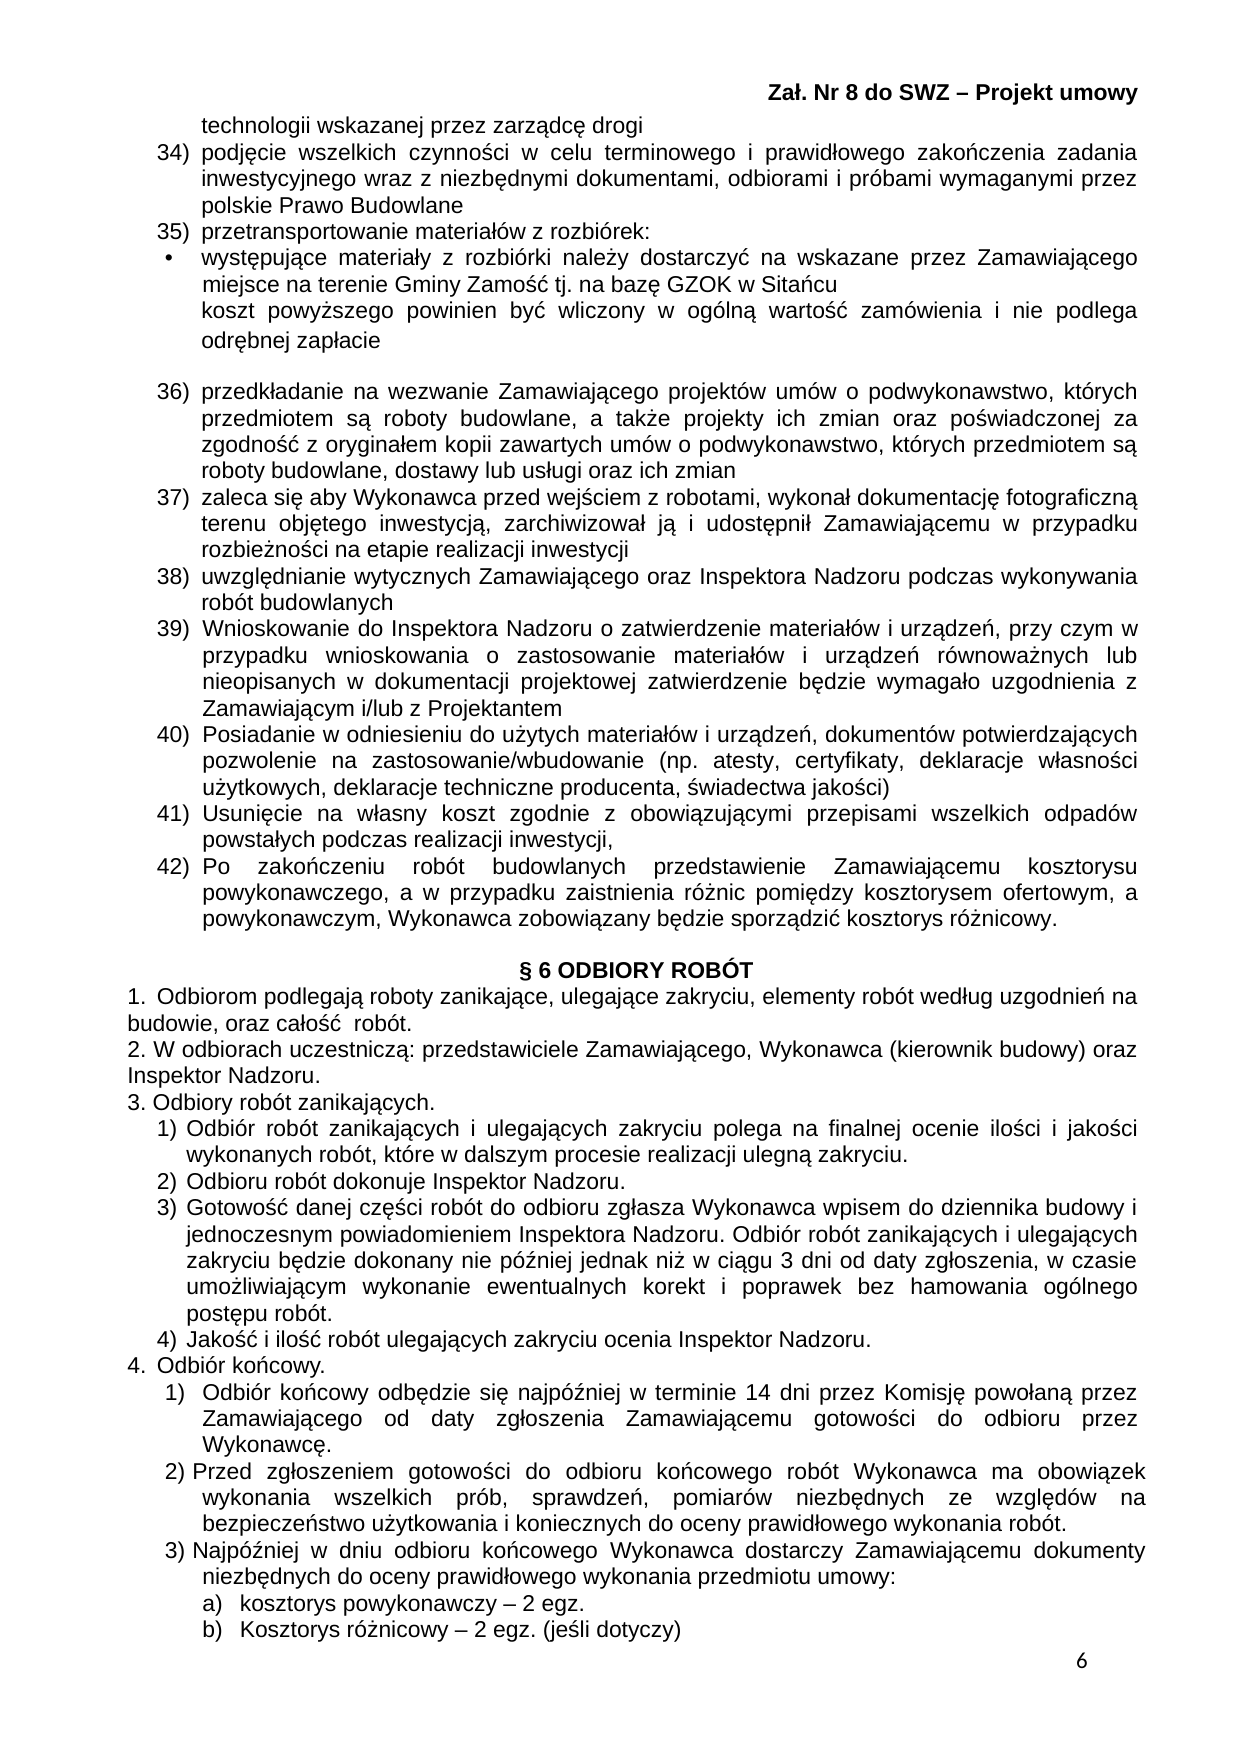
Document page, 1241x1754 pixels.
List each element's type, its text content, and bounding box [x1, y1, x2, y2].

list występujące materiały z rozbiórki należy dostarczyć na wskazane przez Zamawiającego miejsce na terenie Gminy Zamość tj. na bazę GZOK w Sitańcu [164, 244, 1138, 297]
list Po zakończeniu robót budowlanych przedstawienie Zamawiającemu kosztorysu powykonawczego, a w przypadku zaistnienia różnic pomiędzy kosztorysem ofertowym, a powykonawczym, Wykonawca zobowiązany będzie sporządzić kosztorys różnicowy. [157, 853, 1138, 932]
list przedkładanie na wezwanie Zamawiającego projektów umów o podwykonawstwo, których przedmiotem są roboty budowlane, a także projekty ich zmian oraz poświadczonej za zgodność z oryginałem kopii zawartych umów o podwykonawstwo, których przedmiotem są roboty budowlane, dostawy lub usługi oraz ich zmian [157, 378, 1138, 484]
list Jakość i ilość robót ulegających zakryciu ocenia Inspektor Nadzoru. [157, 1326, 1138, 1352]
list Posiadanie w odniesieniu do użytych materiałów i urządzeń, dokumentów potwierdzających pozwolenie na zastosowanie/wbudowanie (np. atesty, certyfikaty, deklaracje własności użytkowych, deklaracje techniczne producenta, świadectwa jakości) [157, 721, 1138, 800]
list Wnioskowanie do Inspektora Nadzoru o zatwierdzenie materiałów i urządzeń, przy czym w przypadku wnioskowania o zastosowanie materiałów i urządzeń równoważnych lub nieopisanych w dokumentacji projektowej zatwierdzenie będzie wymagało uzgodnienia z Zamawiającym i/lub z Projektantem [157, 615, 1138, 721]
list Odbiorom podlegają roboty zanikające, ulegające zakryciu, elementy robót według uzgodnień na budowie, oraz całość robót. [127, 983, 1138, 1036]
list Gotowość danej części robót do odbioru zgłasza Wykonawca wpisem do dziennika budowy i jednoczesnym powiadomieniem Inspektora Nadzoru. Odbiór robót zanikających i ulegających zakryciu będzie dokonany nie później jednak niż w ciągu 3 dni od daty zgłoszenia, w czasie umożliwiającym wykonanie ewentualnych korekt i poprawek bez hamowania ogólnego postępu robót. [157, 1194, 1138, 1326]
text koszt powyższego powinien być wliczony w ogólną wartość zamówienia i nie podlega odrębnej zapłacie [201, 297, 1138, 353]
list uwzględnianie wytycznych Zamawiającego oraz Inspektora Nadzoru podczas wykonywania robót budowlanych [157, 563, 1138, 615]
list Odbiór robót zanikających i ulegających zakryciu polega na finalnej ocenie ilości i jakości wykonanych robót, które w dalszym procesie realizacji ulegną zakryciu. [157, 1115, 1138, 1168]
text 2. W odbiorach uczestniczą: przedstawiciele Zamawiającego, Wykonawca (kierownik budowy) oraz Inspektor Nadzoru. [127, 1036, 1138, 1089]
list podjęcie wszelkich czynności w celu terminowego i prawidłowego zakończenia zadania inwestycyjnego wraz z niezbędnymi dokumentami, odbiorami i próbami wymaganymi przez polskie Prawo Budowlane [157, 139, 1138, 218]
list Kosztorys różnicowy – 2 egz. (jeśli dotyczy) [202, 1616, 1138, 1642]
list Przed zgłoszeniem gotowości do odbioru końcowego robót Wykonawca ma obowiązek wykonania wszelkich prób, sprawdzeń, pomiarów niezbędnych ze względów na bezpieczeństwo użytkowania i koniecznych do oceny prawidłowego wykonania robót. [164, 1458, 1146, 1537]
text 3. Odbiory robót zanikających. [127, 1089, 1138, 1115]
text § 6 ODBIORY ROBÓT [127, 958, 1146, 983]
list kosztorys powykonawczy – 2 egz. [202, 1589, 1138, 1616]
list przetransportowanie materiałów z rozbiórek: [157, 218, 1138, 244]
list Odbiór końcowy odbędzie się najpóźniej w terminie 14 dni przez Komisję powołaną przez Zamawiającego od daty zgłoszenia Zamawiającemu gotowości do odbioru przez Wykonawcę. [164, 1379, 1138, 1458]
list Usunięcie na własny koszt zgodnie z obowiązującymi przepisami wszelkich odpadów powstałych podczas realizacji inwestycji, [157, 800, 1138, 853]
list Odbioru robót dokonuje Inspektor Nadzoru. [157, 1168, 1138, 1194]
list Odbiór końcowy. [127, 1352, 1138, 1379]
list zaleca się aby Wykonawca przed wejściem z robotami, wykonał dokumentację fotograficzną terenu objętego inwestycją, zarchiwizował ją i udostępnił Zamawiającemu w przypadku rozbieżności na etapie realizacji inwestycji [157, 484, 1138, 563]
list Najpóźniej w dniu odbioru końcowego Wykonawca dostarczy Zamawiającemu dokumenty niezbędnych do oceny prawidłowego wykonania przedmiotu umowy: [164, 1537, 1146, 1589]
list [157, 112, 1138, 139]
